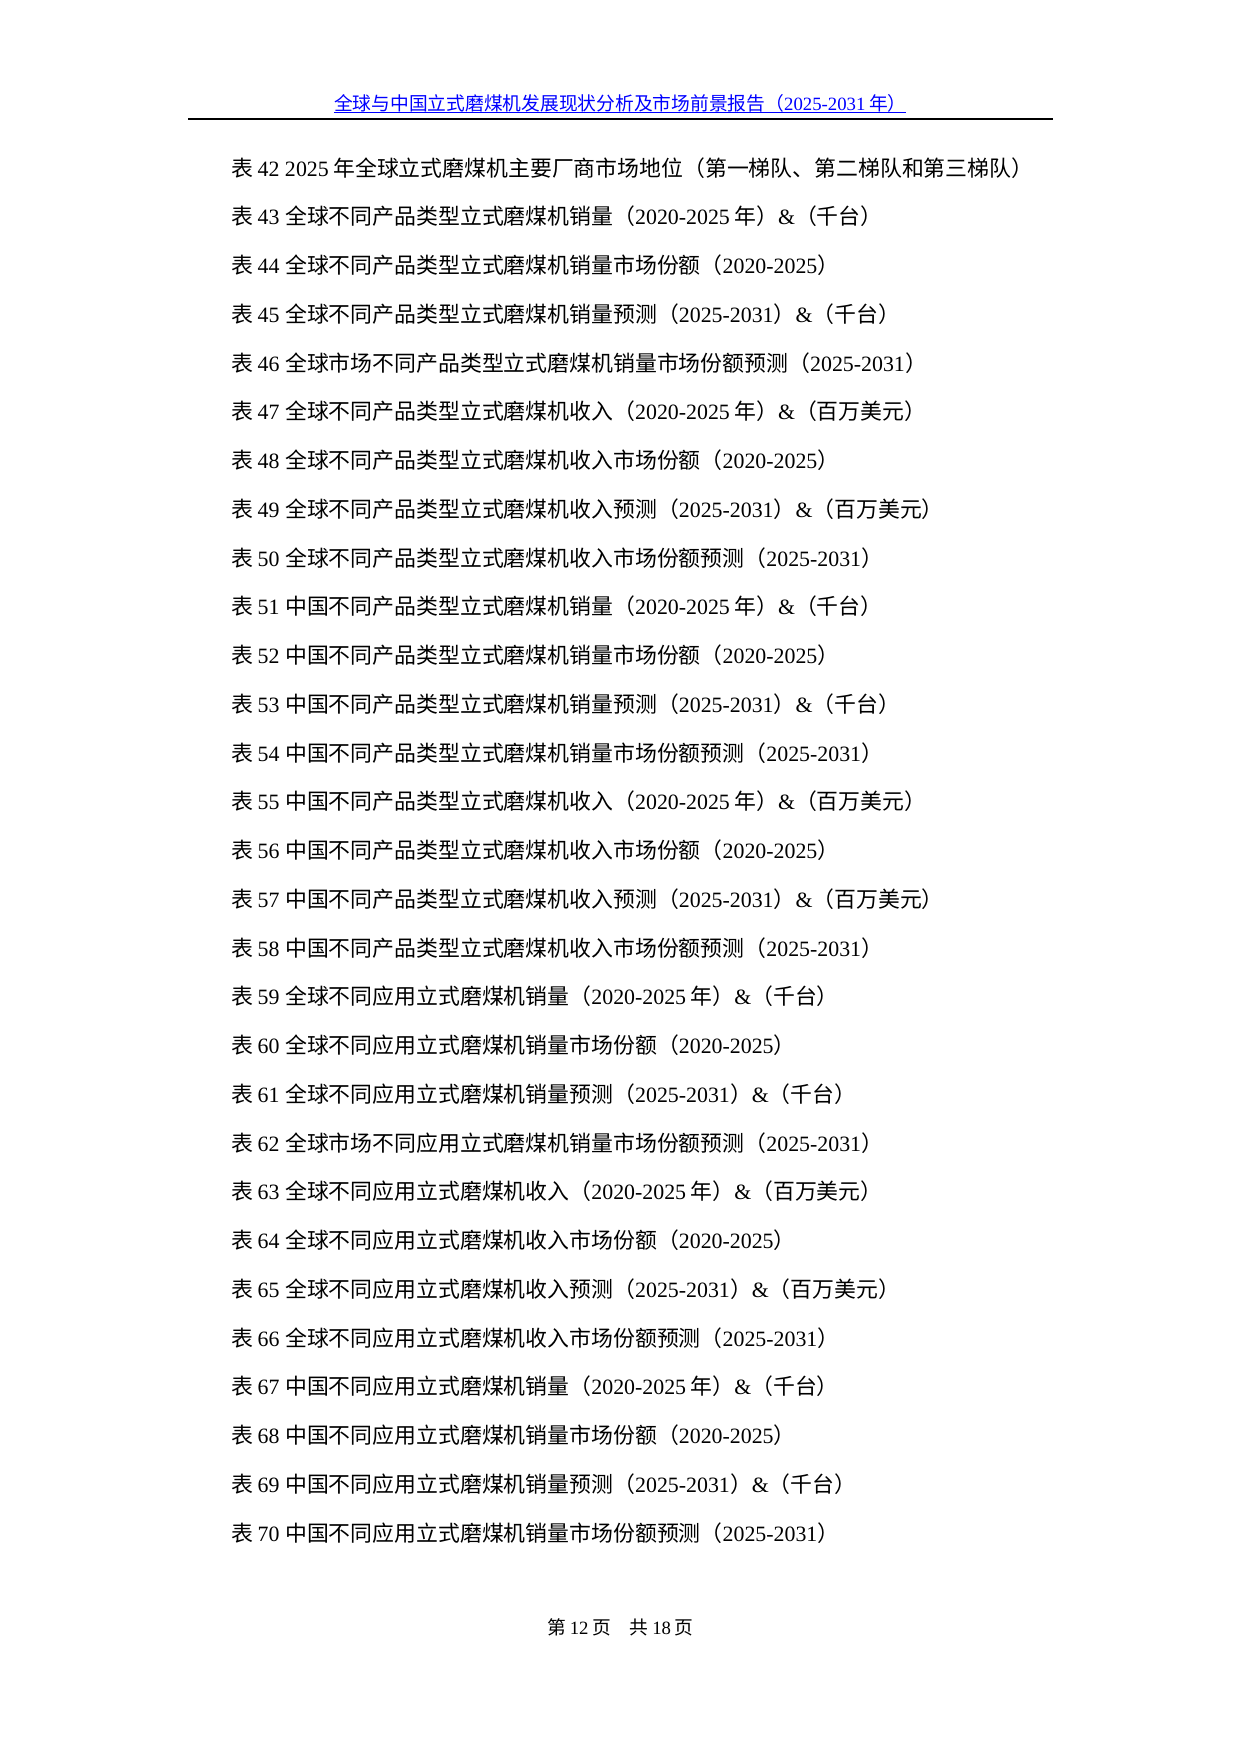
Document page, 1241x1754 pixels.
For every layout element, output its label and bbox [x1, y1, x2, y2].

text [187, 150, 1053, 1548]
